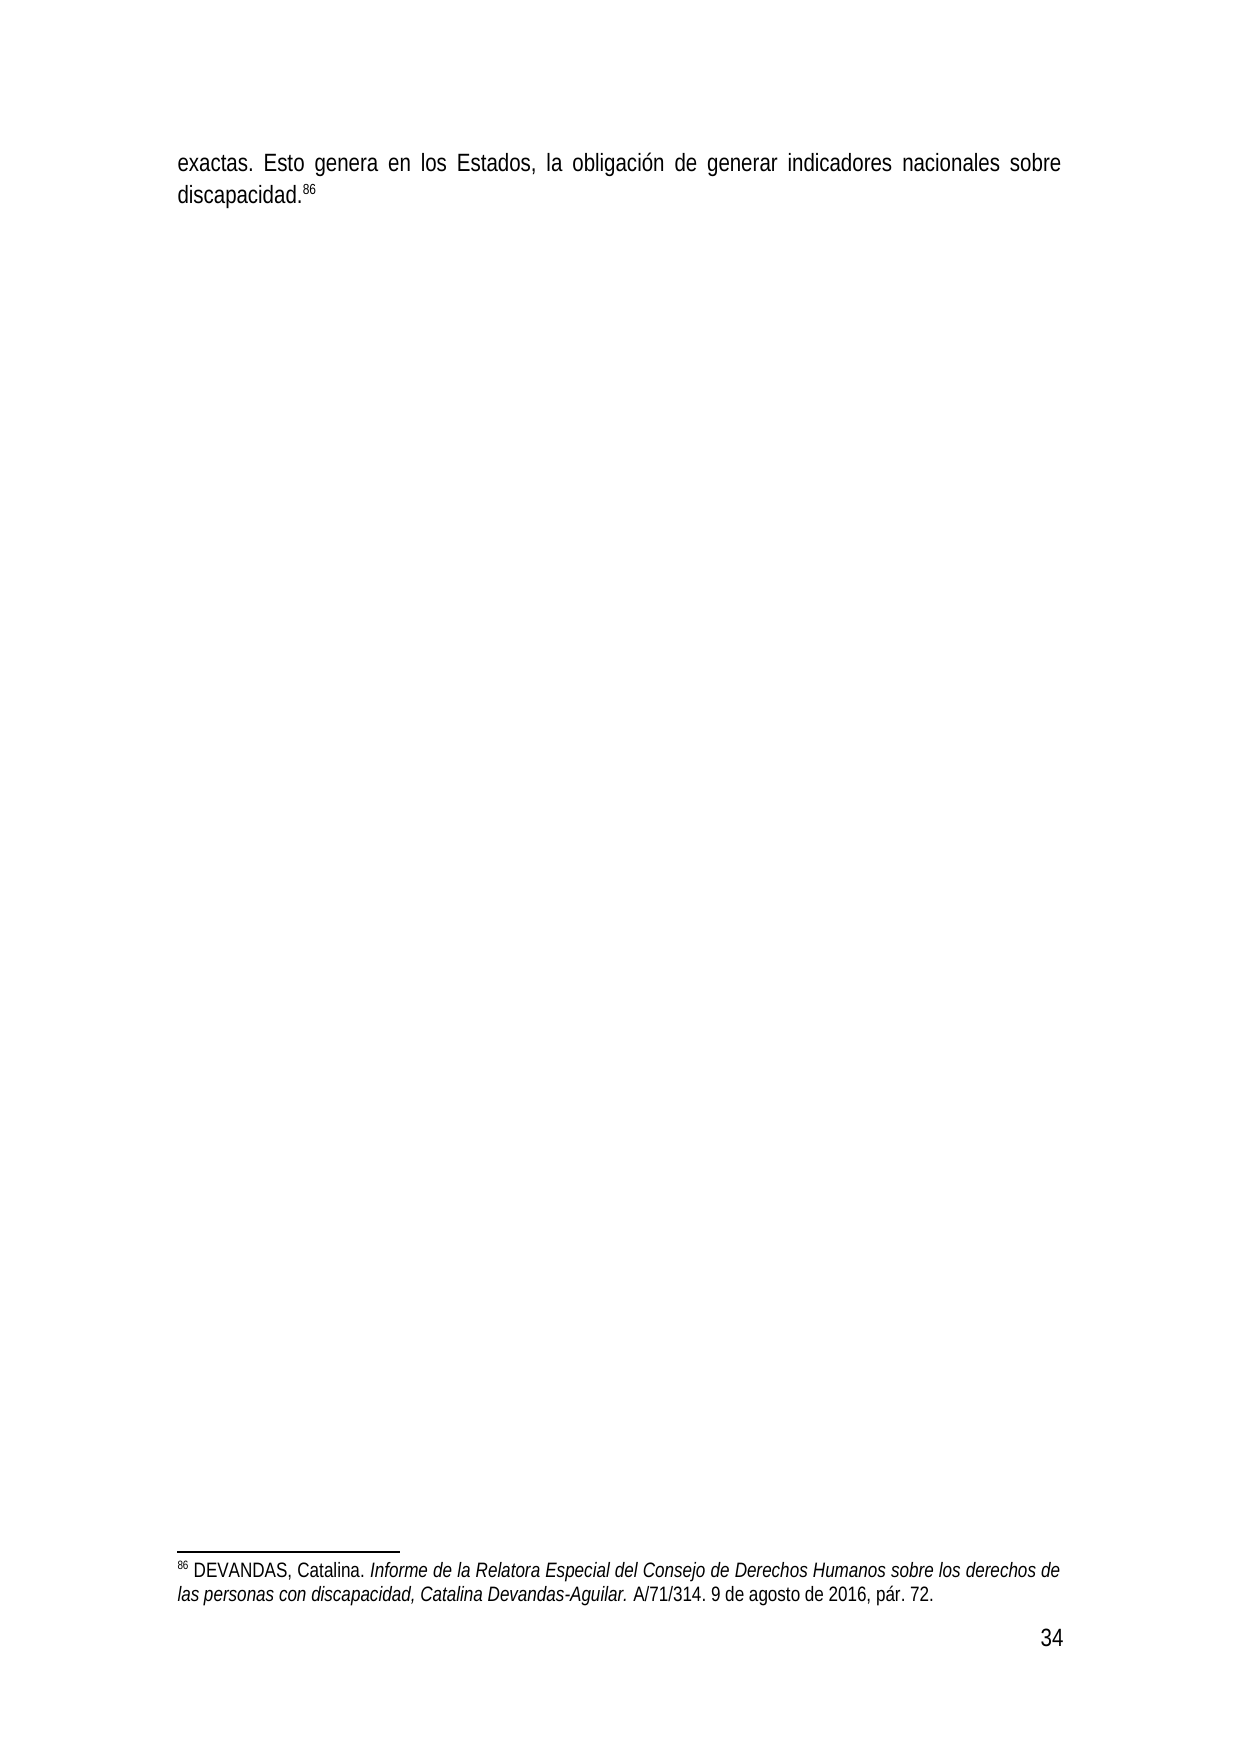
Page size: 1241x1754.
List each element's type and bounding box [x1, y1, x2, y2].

text [177, 148, 1063, 209]
